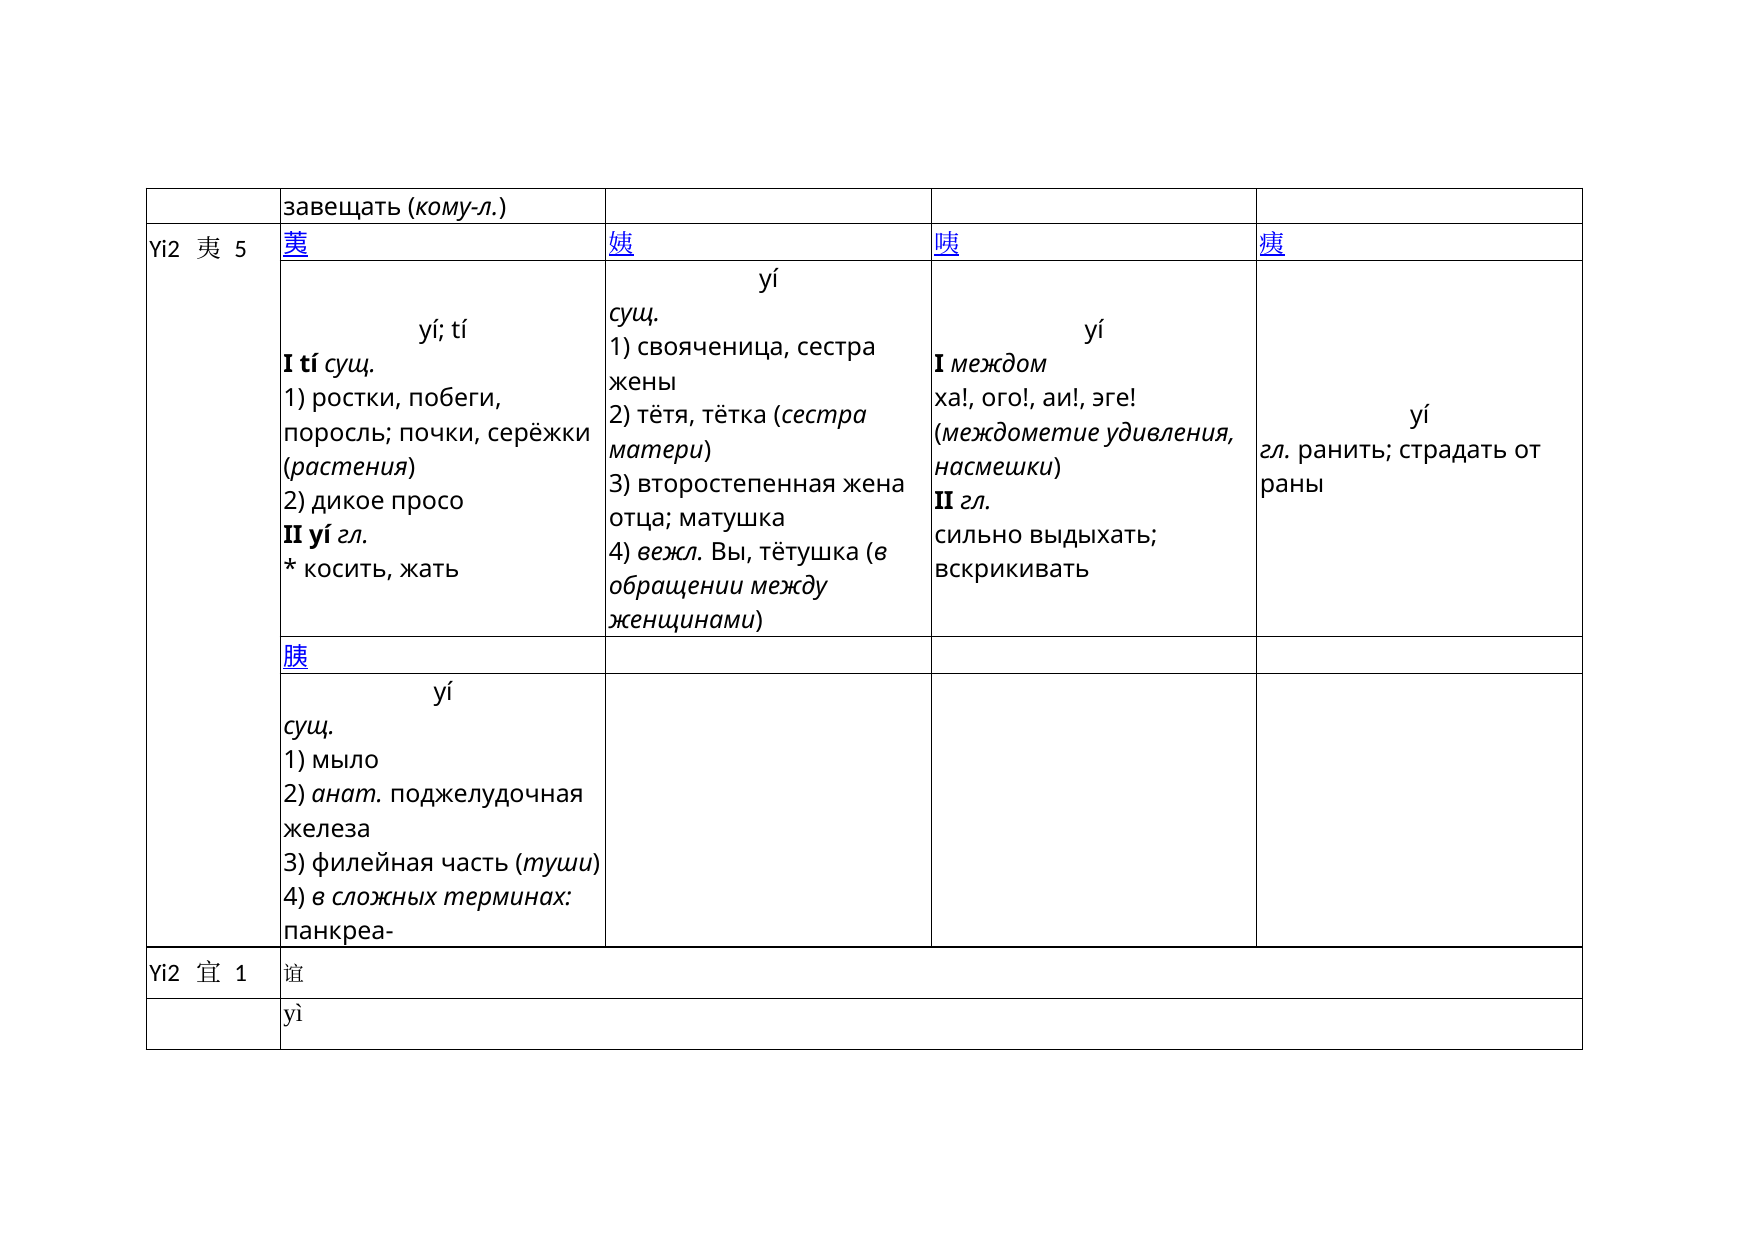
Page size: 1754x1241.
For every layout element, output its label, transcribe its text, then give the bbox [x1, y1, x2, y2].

table_cell [932, 637, 1256, 673]
table_cell [606, 674, 931, 946]
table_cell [1257, 189, 1582, 223]
table_cell 谊 [281, 948, 1582, 997]
table_cell Yi2 宜 1 [147, 948, 280, 997]
table_cell yí сущ. 1) мыло 2) анат. поджелудочная железа 3) филейная часть (туши) 4) в сложных терминах: панкреа- [281, 674, 605, 946]
table_cell [1257, 637, 1582, 673]
table_cell [606, 637, 931, 673]
table_cell [932, 674, 1256, 946]
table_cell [606, 189, 931, 223]
table_cell Yi2 夷 5 [147, 224, 280, 946]
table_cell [281, 189, 605, 223]
table_cell [147, 999, 280, 1048]
table_cell 咦 [932, 224, 1256, 260]
table_cell 荑 [281, 224, 605, 260]
table_cell yí гл. ранить; страдать от раны [1257, 261, 1582, 636]
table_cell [281, 999, 1582, 1048]
table_cell yí I междом ха!, ого!, аи!, эге! (междометие удивления, насмешки) II гл. сильно выдыхать; вскрикивать [932, 261, 1256, 636]
table_cell 姨 [606, 224, 931, 260]
table_cell yí; tí I tí сущ. 1) ростки, побеги, поросль; почки, серёжки (растения) 2) дикое просо II yí гл. * косить, жать [281, 261, 605, 636]
table_cell 胰 [281, 637, 605, 673]
table_cell 痍 [1257, 224, 1582, 260]
table_cell yí сущ. 1) свояченица, сестра жены 2) тётя, тётка (сестра матери) 3) второстепенная жена отца; матушка 4) вежл. Вы, тётушка (в обращении между женщинами) [606, 261, 931, 636]
table_cell [1257, 674, 1582, 946]
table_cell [932, 189, 1256, 223]
